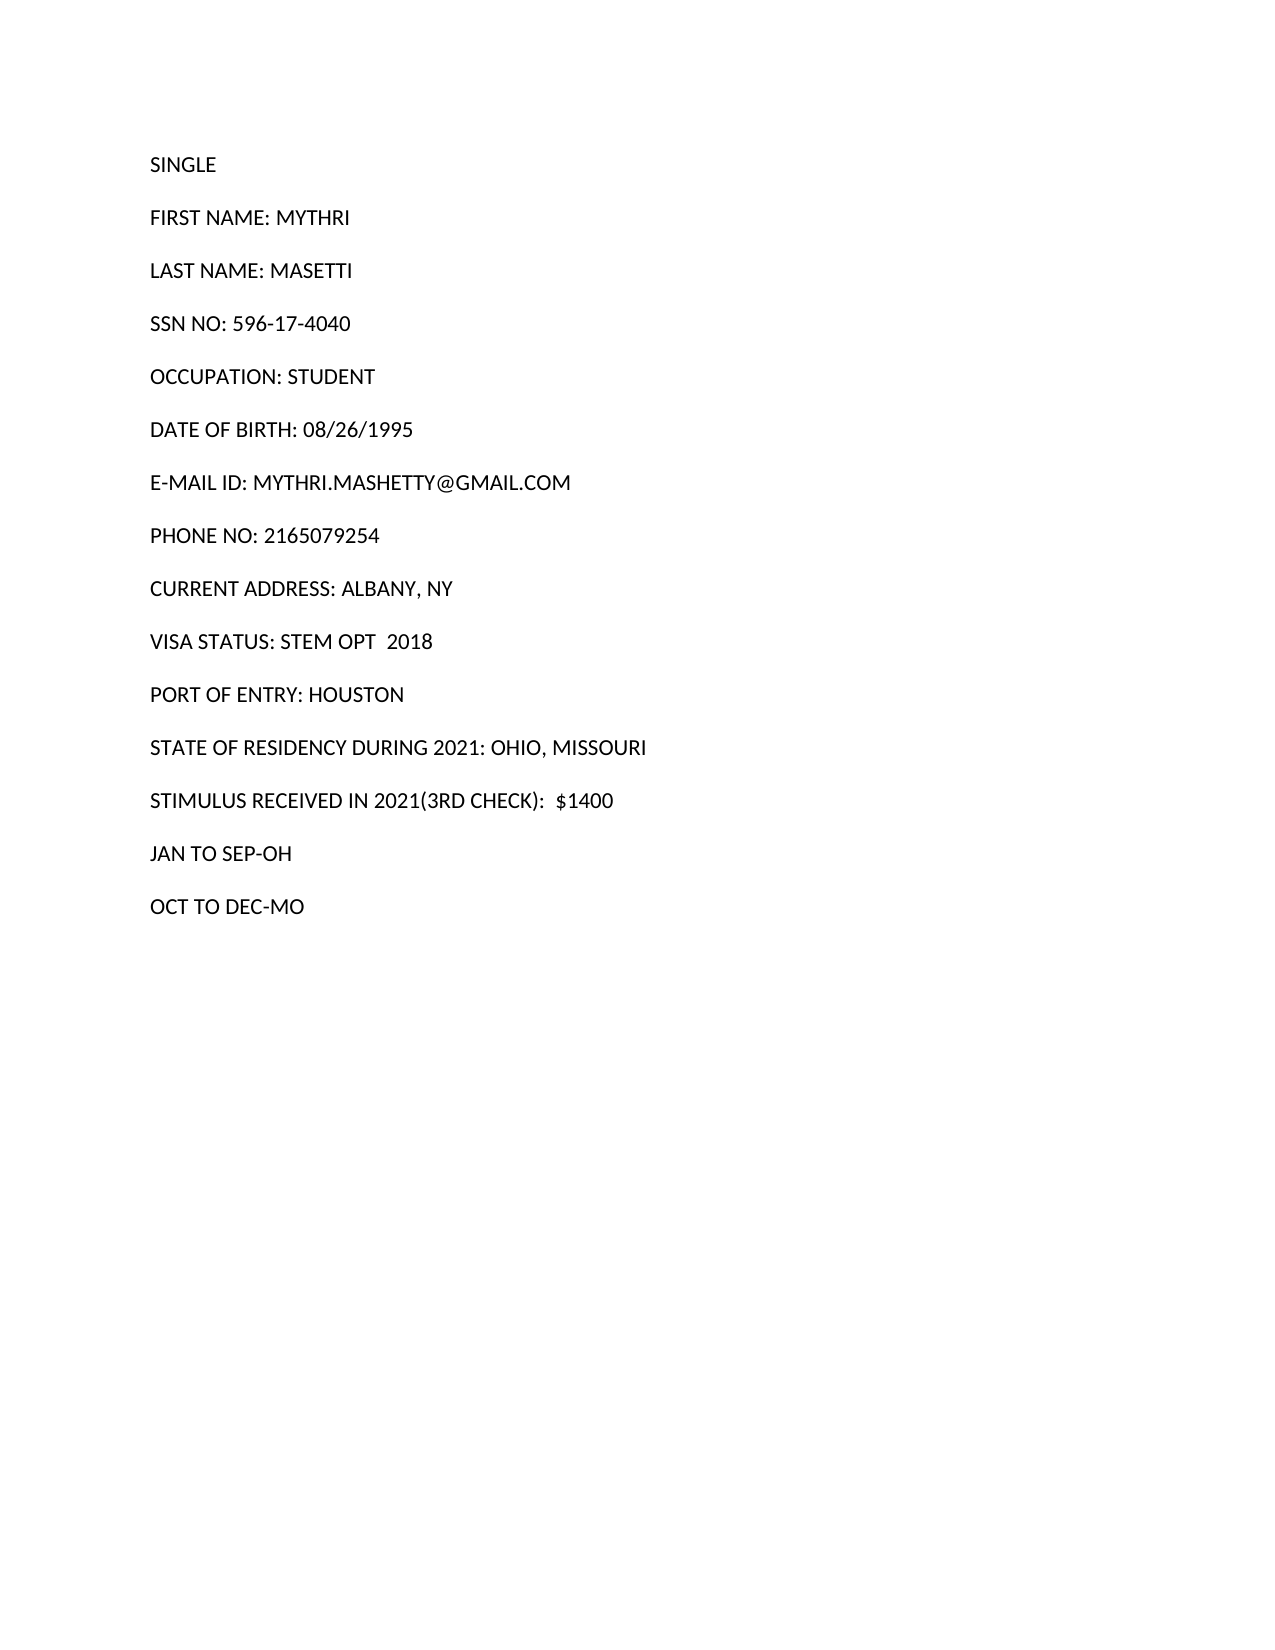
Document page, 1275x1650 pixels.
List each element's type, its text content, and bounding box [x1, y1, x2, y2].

text FIRST NAME: MYTHRI [150, 203, 1125, 231]
text STIMULUS RECEIVED IN 2021(3RD CHECK): $1400 [150, 786, 1125, 814]
text SSN NO: 596-17-4040 [150, 309, 1125, 337]
text SINGLE [150, 150, 1125, 178]
text VISA STATUS: STEM OPT 2018 [150, 627, 1125, 655]
text CURRENT ADDRESS: ALBANY, NY [150, 574, 1125, 602]
text LAST NAME: MASETTI [150, 256, 1125, 284]
text PHONE NO: 2165079254 [150, 521, 1125, 549]
text JAN TO SEP-OH [150, 839, 1125, 867]
text OCT TO DEC-MO [150, 892, 1125, 920]
text PORT OF ENTRY: HOUSTON [150, 680, 1125, 708]
text E-MAIL ID: MYTHRI.MASHETTY@GMAIL.COM [150, 468, 1125, 496]
text OCCUPATION: STUDENT [150, 362, 1125, 390]
text STATE OF RESIDENCY DURING 2021: OHIO, MISSOURI [150, 733, 1125, 761]
text DATE OF BIRTH: 08/26/1995 [150, 415, 1125, 443]
